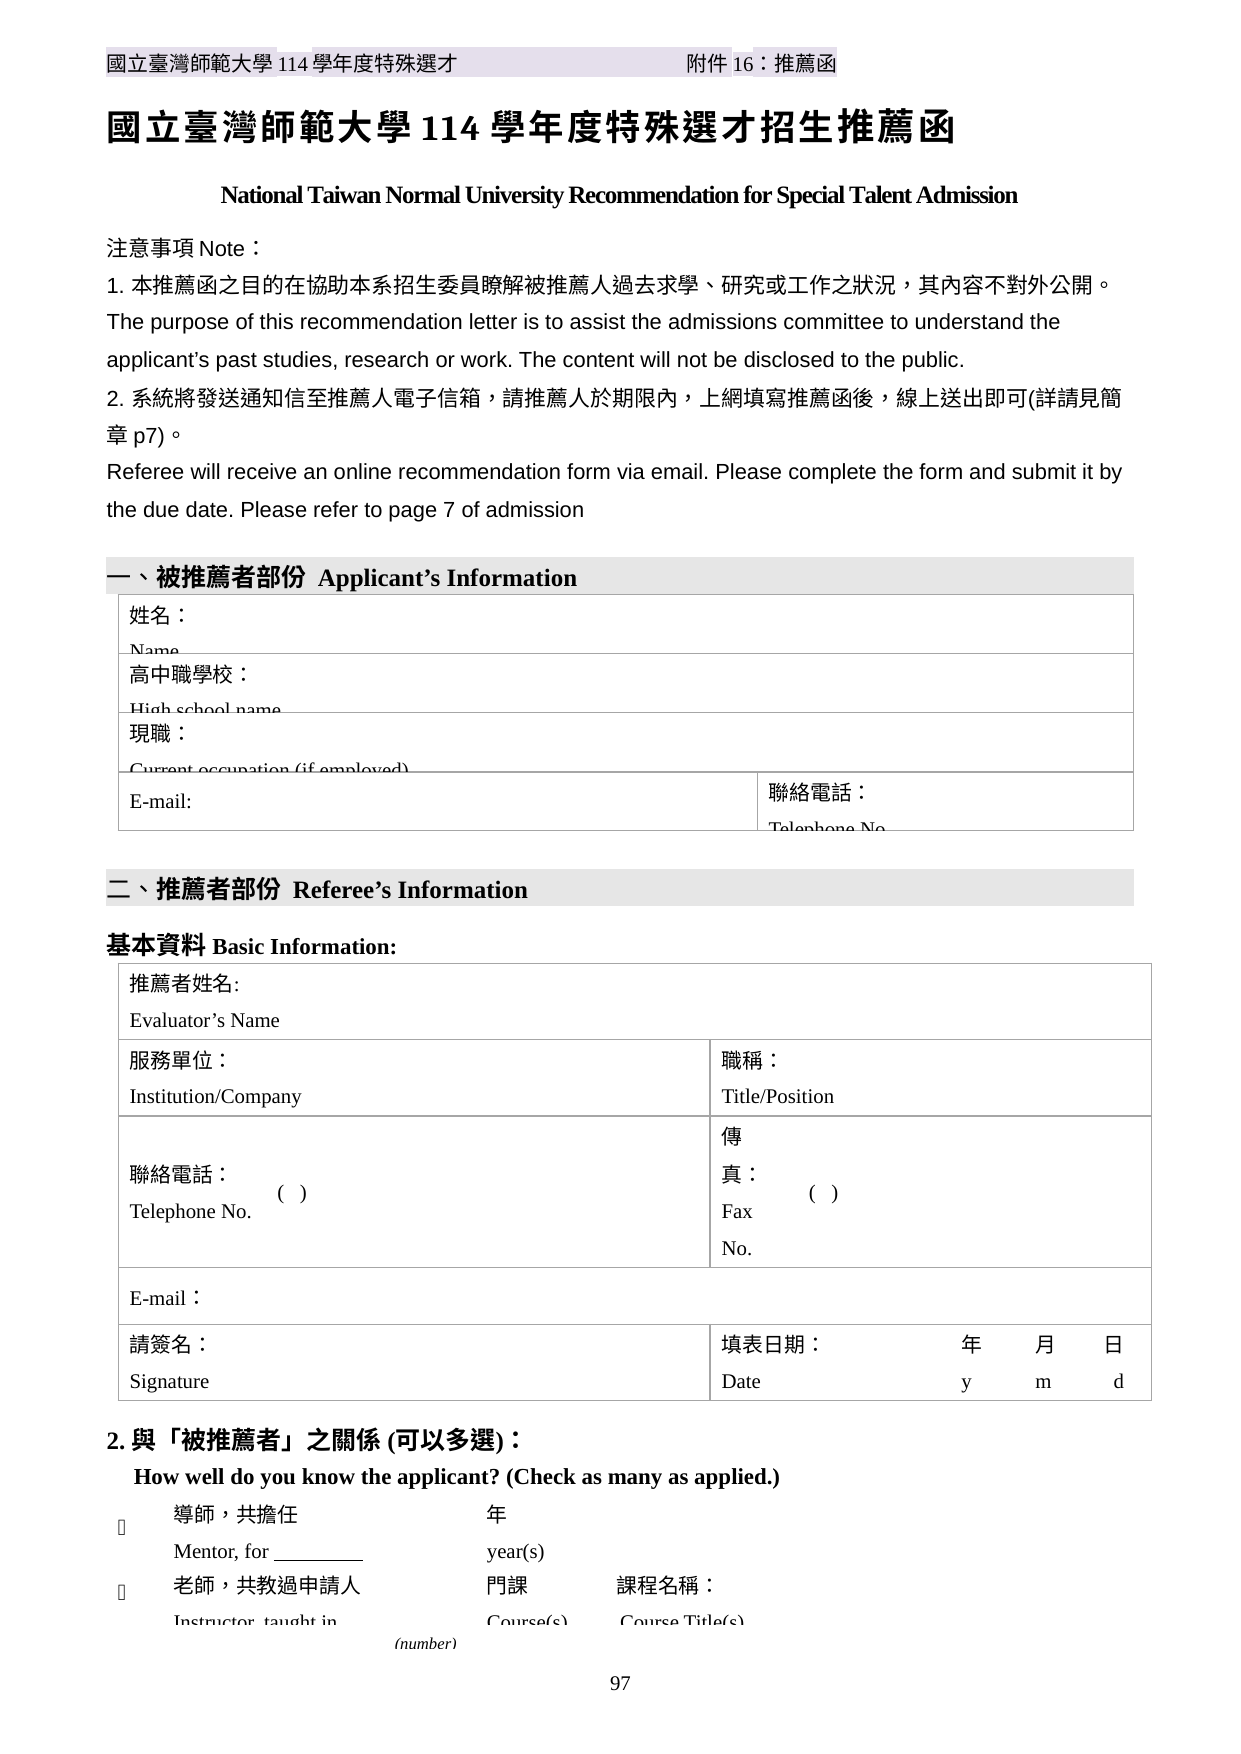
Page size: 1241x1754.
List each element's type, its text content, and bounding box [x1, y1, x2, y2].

text 一、被推薦者部份 Applicant’s Information [106, 557, 1134, 594]
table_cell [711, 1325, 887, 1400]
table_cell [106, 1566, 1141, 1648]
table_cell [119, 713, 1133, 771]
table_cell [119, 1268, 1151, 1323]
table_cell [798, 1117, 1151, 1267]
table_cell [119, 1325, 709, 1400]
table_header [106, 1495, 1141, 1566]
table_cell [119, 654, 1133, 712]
text 基本資料 Basic Information: [106, 925, 1134, 963]
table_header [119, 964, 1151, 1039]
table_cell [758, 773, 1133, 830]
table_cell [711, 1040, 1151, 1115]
text National Taiwan Normal University Recommendation for Special Talent Admission [106, 180, 1134, 209]
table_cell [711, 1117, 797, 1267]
text 二、推薦者部份 Referee’s Information [106, 869, 1134, 906]
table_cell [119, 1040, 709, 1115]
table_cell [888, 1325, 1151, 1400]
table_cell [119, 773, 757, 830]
text 注意事項 Note： 1. 本推薦函之目的在協助本系招生委員瞭解被推薦人過去求學、研究或工作之狀況，其內容不對外公開。 The purpose of this recommendation letter is to assist the admissions committee to understand the applicant’s past studies, research or work. The content will not be disclosed to the public. 2. 系統將發送通知信至推薦人電子信箱，請推薦人於期限內，上網填寫推薦函後，線上送出即可(詳請見簡章 p7)。 Referee will receive an online recommendation form via email. Please complete the form and submit it by the due date. Please refer to page 7 of admission [106, 228, 1134, 528]
text How well do you know the applicant? (Check as many as applied.) [106, 1457, 1134, 1495]
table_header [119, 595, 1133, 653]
subtitle 國立臺灣師範大學114學年度特殊選才招生推薦函 [106, 87, 1134, 162]
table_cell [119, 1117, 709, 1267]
text 2. 與「被推薦者」之關係 (可以多選)： [106, 1420, 1134, 1457]
